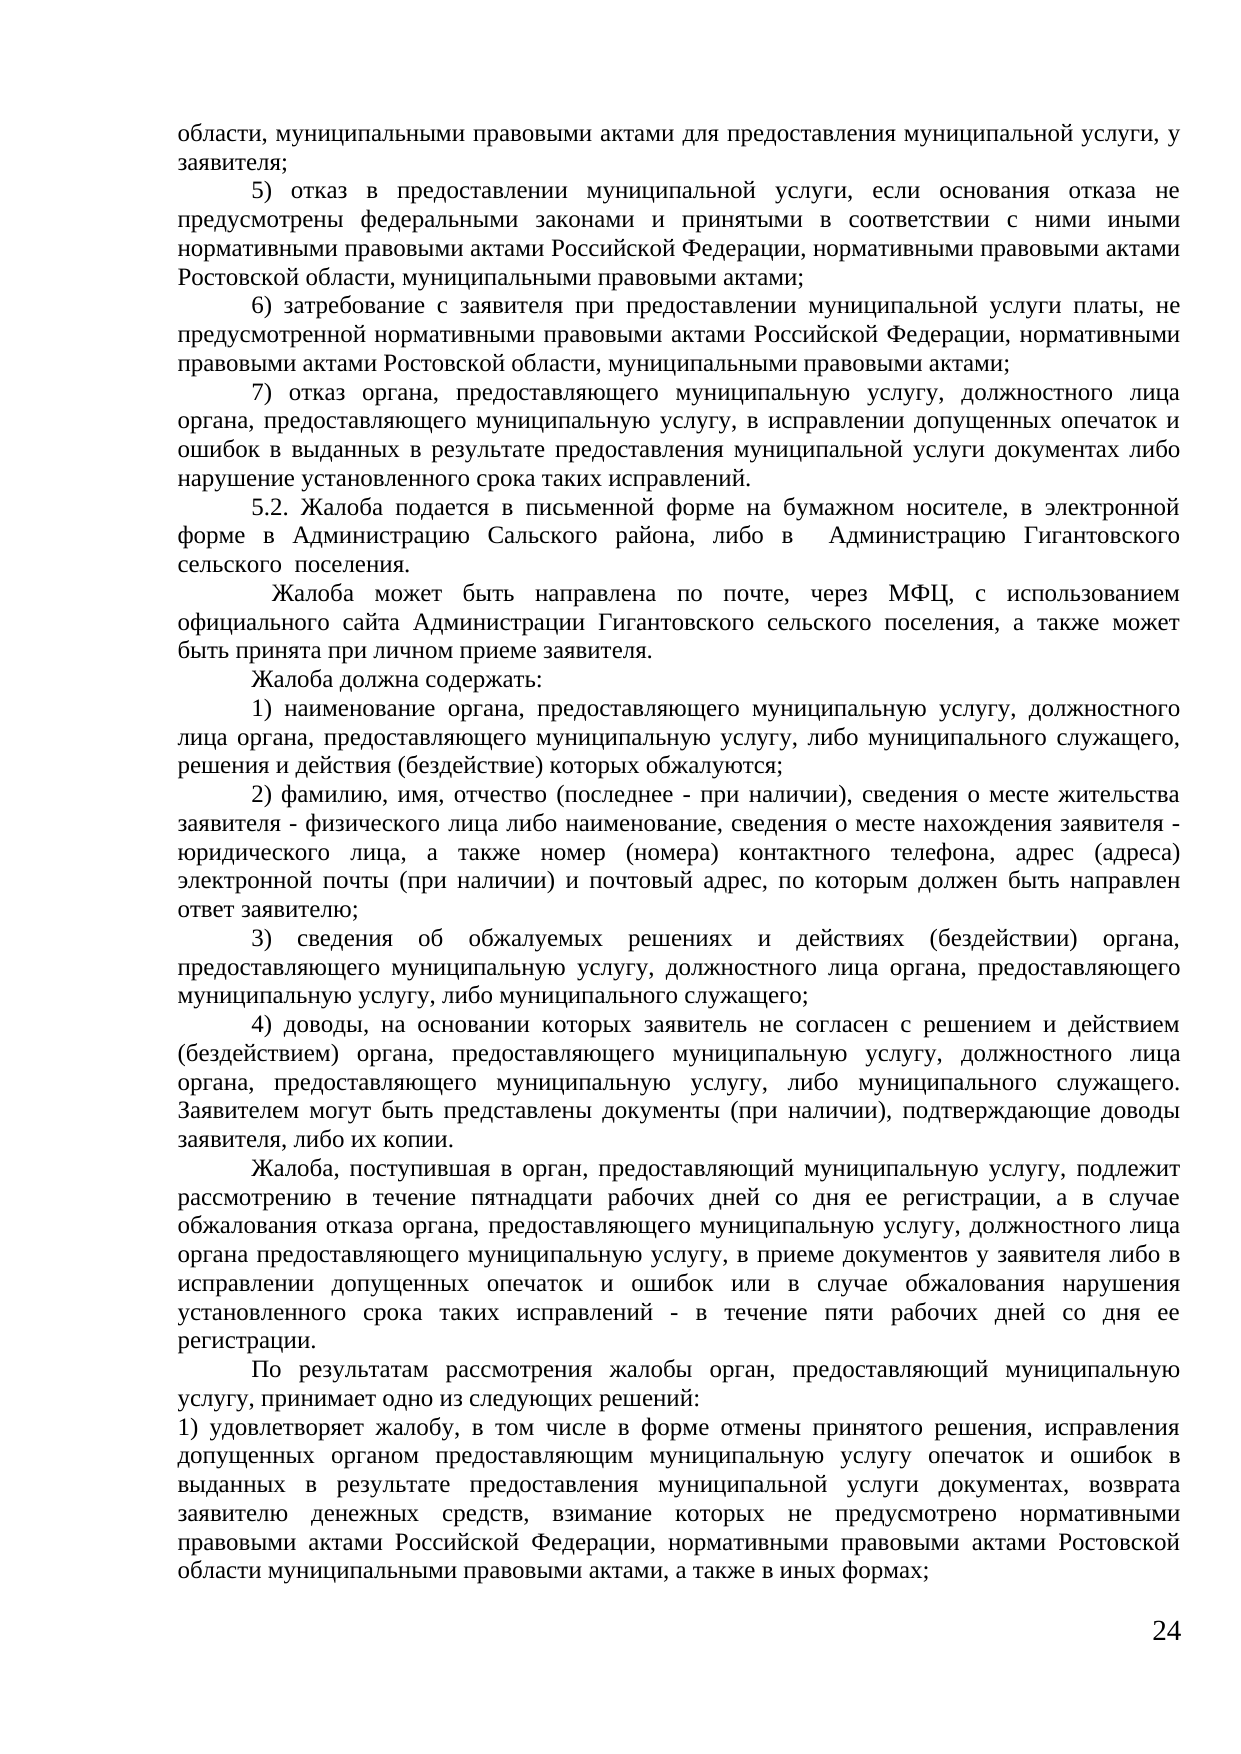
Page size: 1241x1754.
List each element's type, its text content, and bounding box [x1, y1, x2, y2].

text Жалоба, поступившая в орган, предоставляющий муниципальную услугу, подлежит рассмотрению в течение пятнадцати рабочих дней со дня ее регистрации, а в случае обжалования отказа органа, предоставляющего муниципальную услугу, должностного лица органа предоставляющего муниципальную услугу, в приеме документов у заявителя либо в исправлении допущенных опечаток и ошибок или в случае обжалования нарушения установленного срока таких исправлений - в течение пяти рабочих дней со дня ее регистрации. [177, 1153, 1181, 1354]
text 6) затребование с заявителя при предоставлении муниципальной услуги платы, не предусмотренной нормативными правовыми актами Российской Федерации, нормативными правовыми актами Ростовской области, муниципальными правовыми актами; [177, 291, 1181, 377]
text По результатам рассмотрения жалобы орган, предоставляющий муниципальную услугу, принимает одно из следующих решений: [177, 1354, 1181, 1412]
text 1) удовлетворяет жалобу, в том числе в форме отмены принятого решения, исправления допущенных органом предоставляющим муниципальную услугу опечаток и ошибок в выданных в результате предоставления муниципальной услуги документах, возврата заявителю денежных средств, взимание которых не предусмотрено нормативными правовыми актами Российской Федерации, нормативными правовыми актами Ростовской области муниципальными правовыми актами, а также в иных формах; [177, 1412, 1181, 1584]
text 7) отказ органа, предоставляющего муниципальную услугу, должностного лица органа, предоставляющего муниципальную услугу, в исправлении допущенных опечаток и ошибок в выданных в результате предоставления муниципальной услуги документах либо нарушение установленного срока таких исправлений. [177, 377, 1181, 492]
text 3) сведения об обжалуемых решениях и действиях (бездействии) органа, предоставляющего муниципальную услугу, должностного лица органа, предоставляющего муниципальную услугу, либо муниципального служащего; [177, 923, 1181, 1009]
text 1) наименование органа, предоставляющего муниципальную услугу, должностного лица органа, предоставляющего муниципальную услугу, либо муниципального служащего, решения и действия (бездействие) которых обжалуются; [177, 693, 1181, 779]
text 4) доводы, на основании которых заявитель не согласен с решением и действием (бездействием) органа, предоставляющего муниципальную услугу, должностного лица органа, предоставляющего муниципальную услугу, либо муниципального служащего. Заявителем могут быть представлены документы (при наличии), подтверждающие доводы заявителя, либо их копии. [177, 1009, 1181, 1153]
text Жалоба может быть направлена по почте, через МФЦ, с использованием официального сайта Администрации Гигантовского сельского поселения, а также может быть принята при личном приеме заявителя. [177, 578, 1181, 664]
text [177, 118, 1181, 176]
text 5.2. Жалоба подается в письменной форме на бумажном носителе, в электронной форме в Администрацию Сальского района, либо в Администрацию Гигантовского сельского поселения. [177, 492, 1181, 578]
text Жалоба должна содержать: [177, 664, 1181, 693]
text 5) отказ в предоставлении муниципальной услуги, если основания отказа не предусмотрены федеральными законами и принятыми в соответствии с ними иными нормативными правовыми актами Российской Федерации, нормативными правовыми актами Ростовской области, муниципальными правовыми актами; [177, 176, 1181, 291]
text 2) фамилию, имя, отчество (последнее - при наличии), сведения о месте жительства заявителя - физического лица либо наименование, сведения о месте нахождения заявителя - юридического лица, а также номер (номера) контактного телефона, адрес (адреса) электронной почты (при наличии) и почтовый адрес, по которым должен быть направлен ответ заявителю; [177, 779, 1181, 923]
